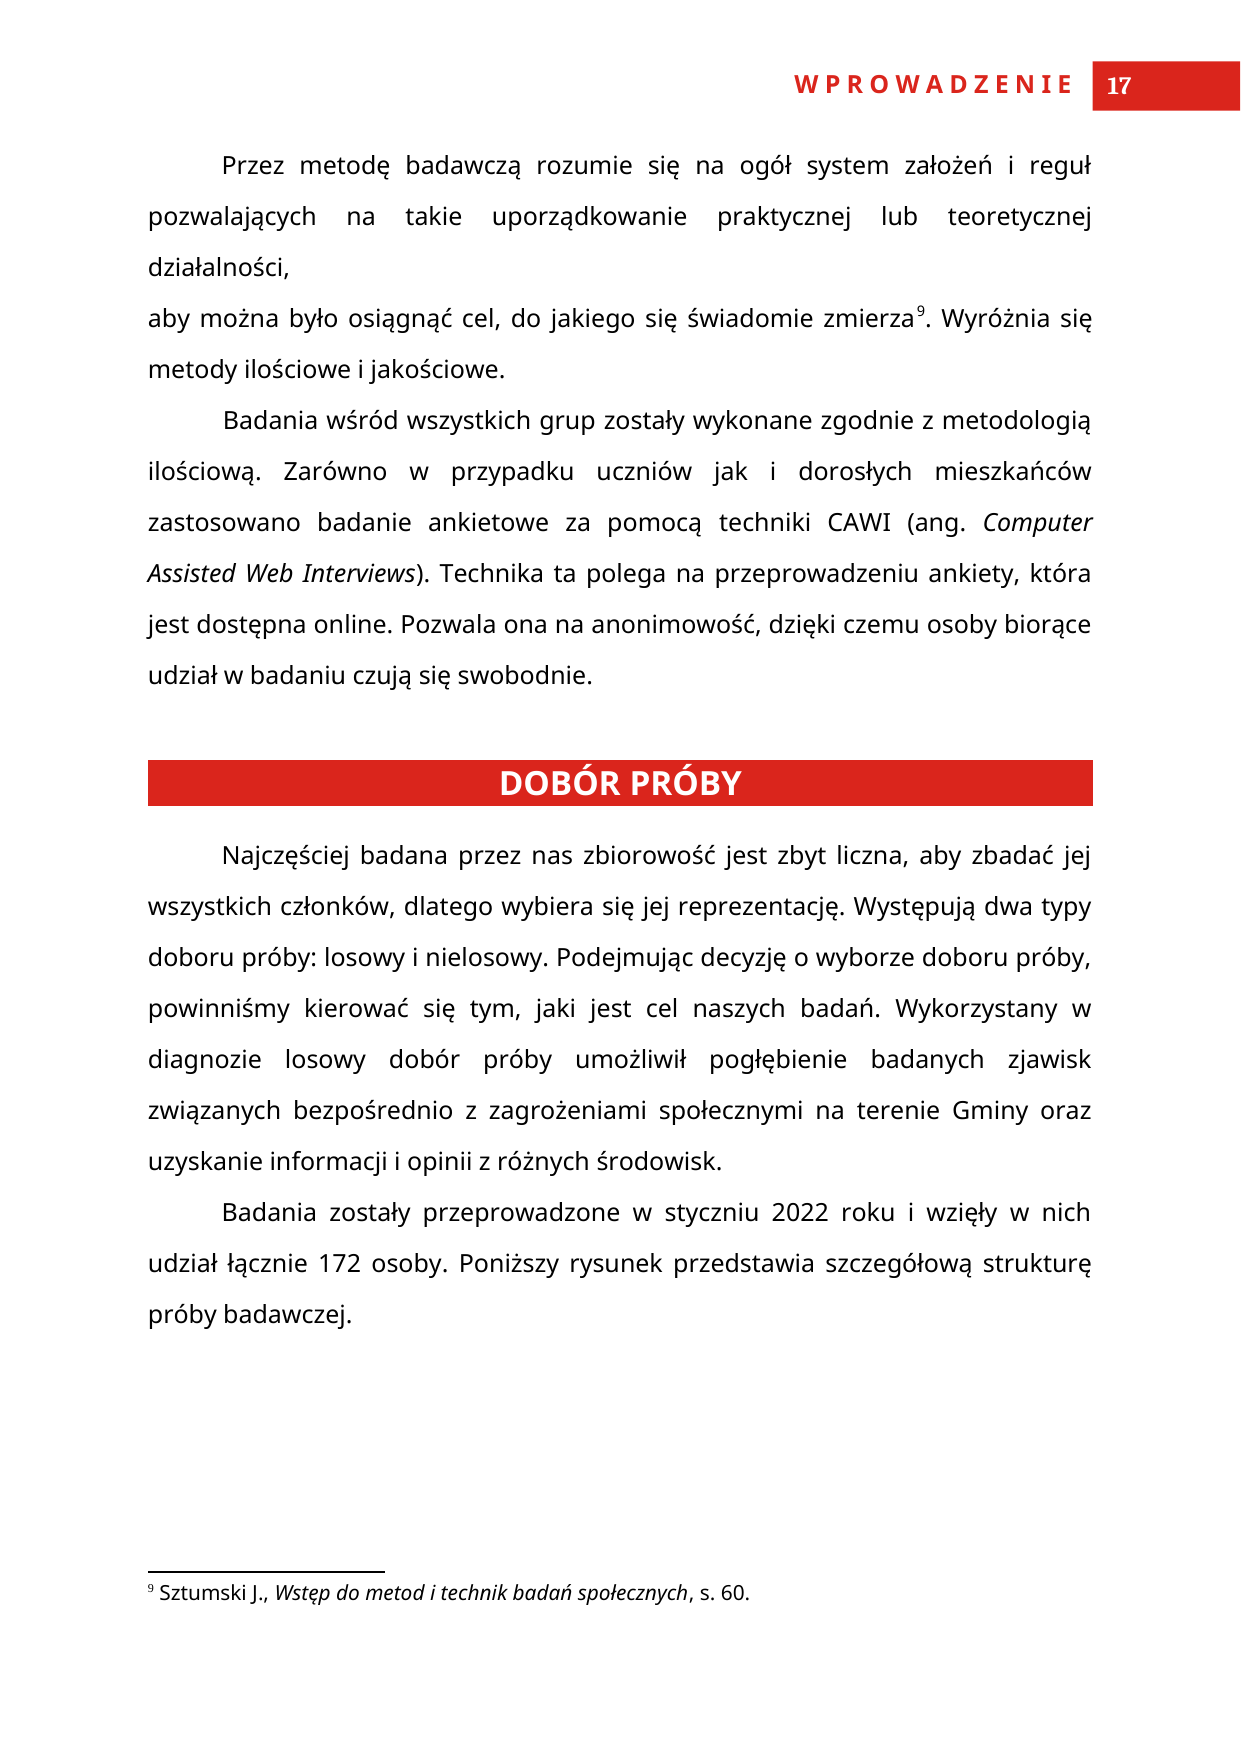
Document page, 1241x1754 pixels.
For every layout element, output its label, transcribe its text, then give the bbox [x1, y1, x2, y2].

text Badania wśród wszystkich grup zostały wykonane zgodnie z metodologią ilościową. Zarówno w przypadku uczniów jak i dorosłych mieszkańców zastosowano badanie ankietowe za pomocą techniki CAWI (ang. Computer Assisted Web Interviews). Technika ta polega na przeprowadzeniu ankiety, która jest dostępna online. Pozwala ona na anonimowość, dzięki czemu osoby biorące udział w badaniu czują się swobodnie. [148, 403, 1093, 692]
text Najczęściej badana przez nas zbiorowość jest zbyt liczna, aby zbadać jej wszystkich członków, dlatego wybiera się jej reprezentację. Występują dwa typy doboru próby: losowy i nielosowy. Podejmując decyzję o wyborze doboru próby, powinniśmy kierować się tym, jaki jest cel naszych badań. Wykorzystany w diagnozie losowy dobór próby umożliwił pogłębienie badanych zjawisk związanych bezpośrednio z zagrożeniami społecznymi na terenie Gminy oraz uzyskanie informacji i opinii z różnych środowisk. [148, 837, 1093, 1178]
text Przez metodę badawczą rozumie się na ogół system założeń i reguł pozwalających na takie uporządkowanie praktycznej lub teoretycznej działalności, aby można było osiągnąć cel, do jakiego się świadomie zmierza. Wyróżnia się metody ilościowe i jakościowe. [148, 148, 1093, 386]
text DOBÓR PRÓBY [148, 760, 1093, 806]
text Badania zostały przeprowadzone w styczniu 2022 roku i wzięły w nich udział łącznie 172 osoby. Poniższy rysunek przedstawia szczegółową strukturę próby badawczej. [148, 1194, 1093, 1331]
